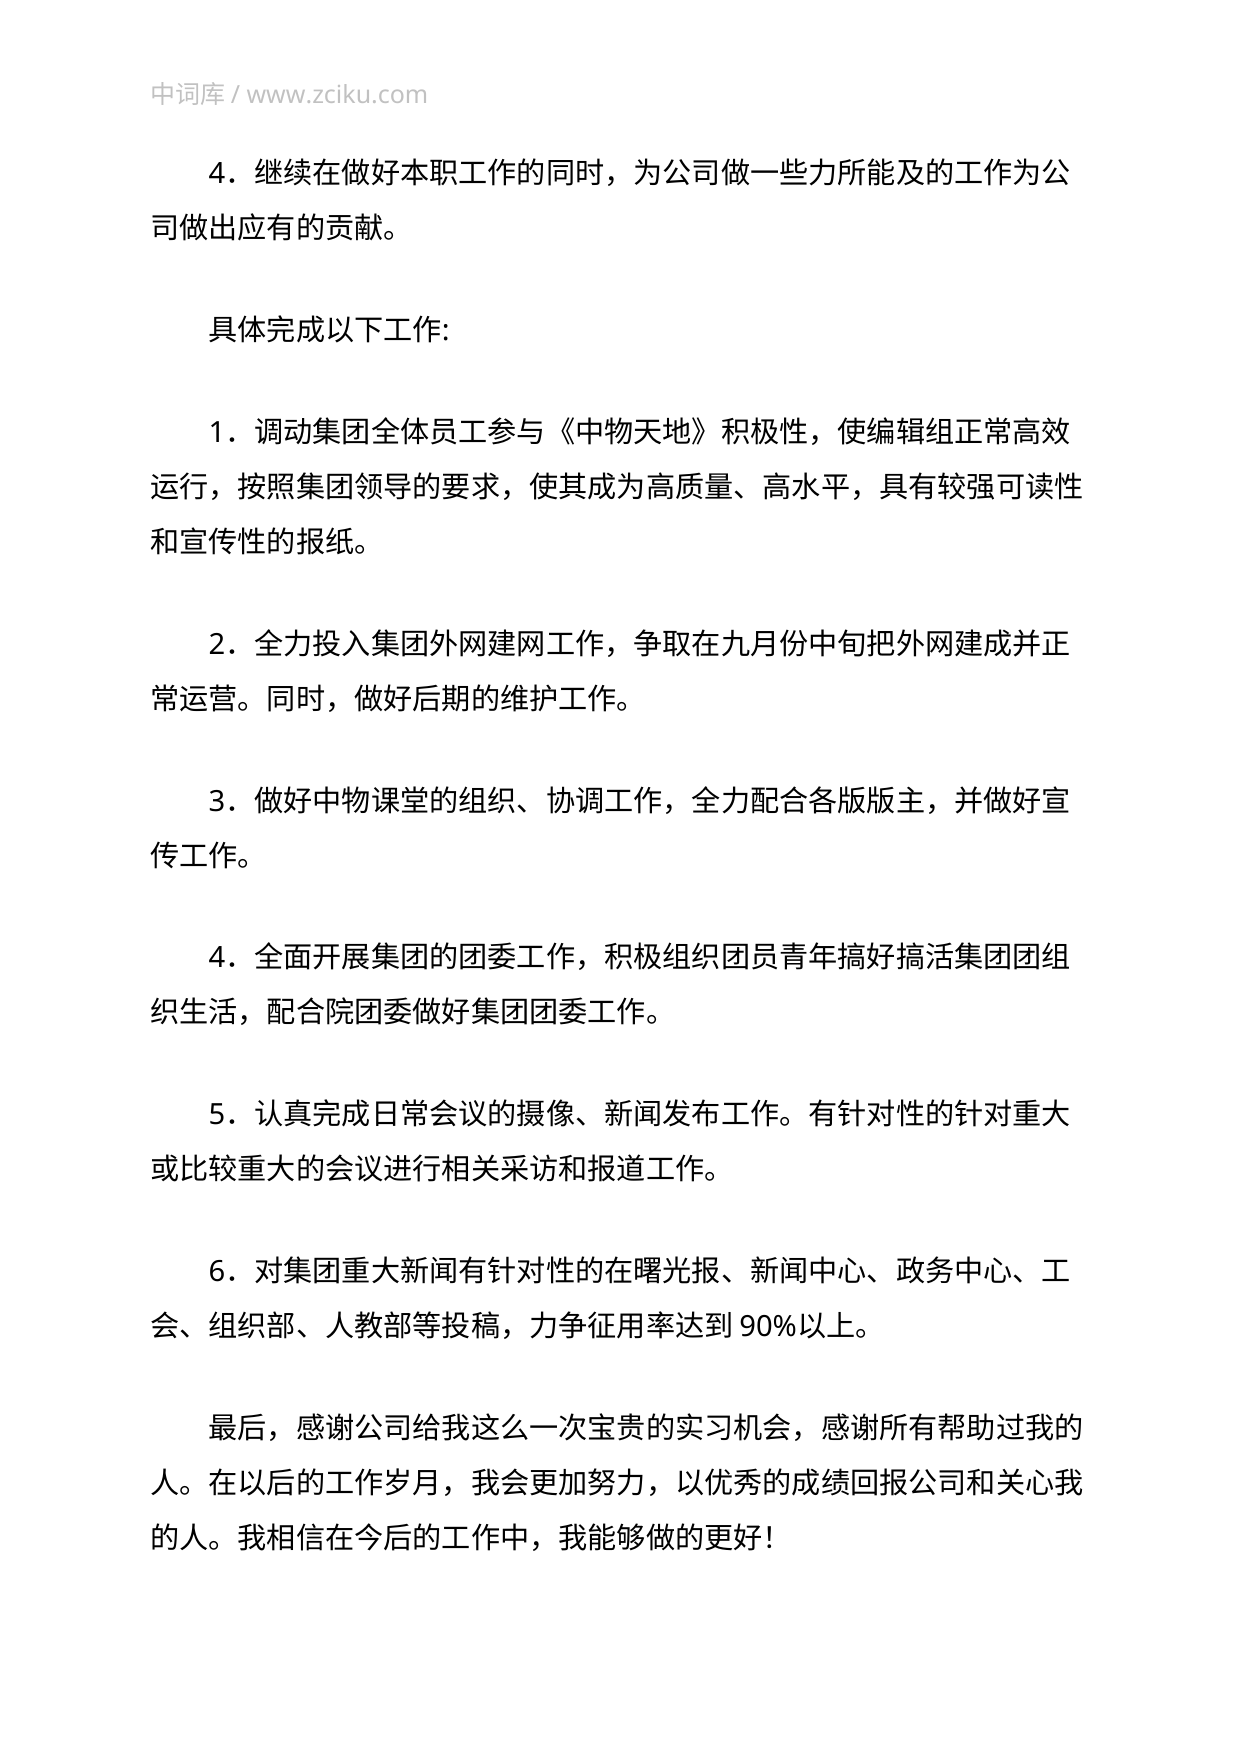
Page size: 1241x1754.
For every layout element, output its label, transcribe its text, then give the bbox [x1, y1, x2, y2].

text 4．继续在做好本职工作的同时，为公司做一些力所能及的工作为公司做出应有的贡献。 [150, 150, 1090, 247]
text 具体完成以下工作: [150, 307, 1090, 349]
text 1．调动集团全体员工参与《中物天地》积极性，使编辑组正常高效运行，按照集团领导的要求，使其成为高质量、高水平，具有较强可读性和宣传性的报纸。 [150, 409, 1090, 561]
text 4．全面开展集团的团委工作，积极组织团员青年搞好搞活集团团组织生活，配合院团委做好集团团委工作。 [150, 934, 1090, 1031]
text 6．对集团重大新闻有针对性的在曙光报、新闻中心、政务中心、工会、组织部、人教部等投稿，力争征用率达到90%以上。 [150, 1247, 1090, 1345]
text 3．做好中物课堂的组织、协调工作，全力配合各版版主，并做好宣传工作。 [150, 777, 1090, 874]
text 最后，感谢公司给我这么一次宝贵的实习机会，感谢所有帮助过我的人。在以后的工作岁月，我会更加努力，以优秀的成绩回报公司和关心我的人。我相信在今后的工作中，我能够做的更好！ [150, 1404, 1090, 1557]
text 2．全力投入集团外网建网工作，争取在九月份中旬把外网建成并正常运营。同时，做好后期的维护工作。 [150, 620, 1090, 718]
text 5．认真完成日常会议的摄像、新闻发布工作。有针对性的针对重大或比较重大的会议进行相关采访和报道工作。 [150, 1091, 1090, 1188]
